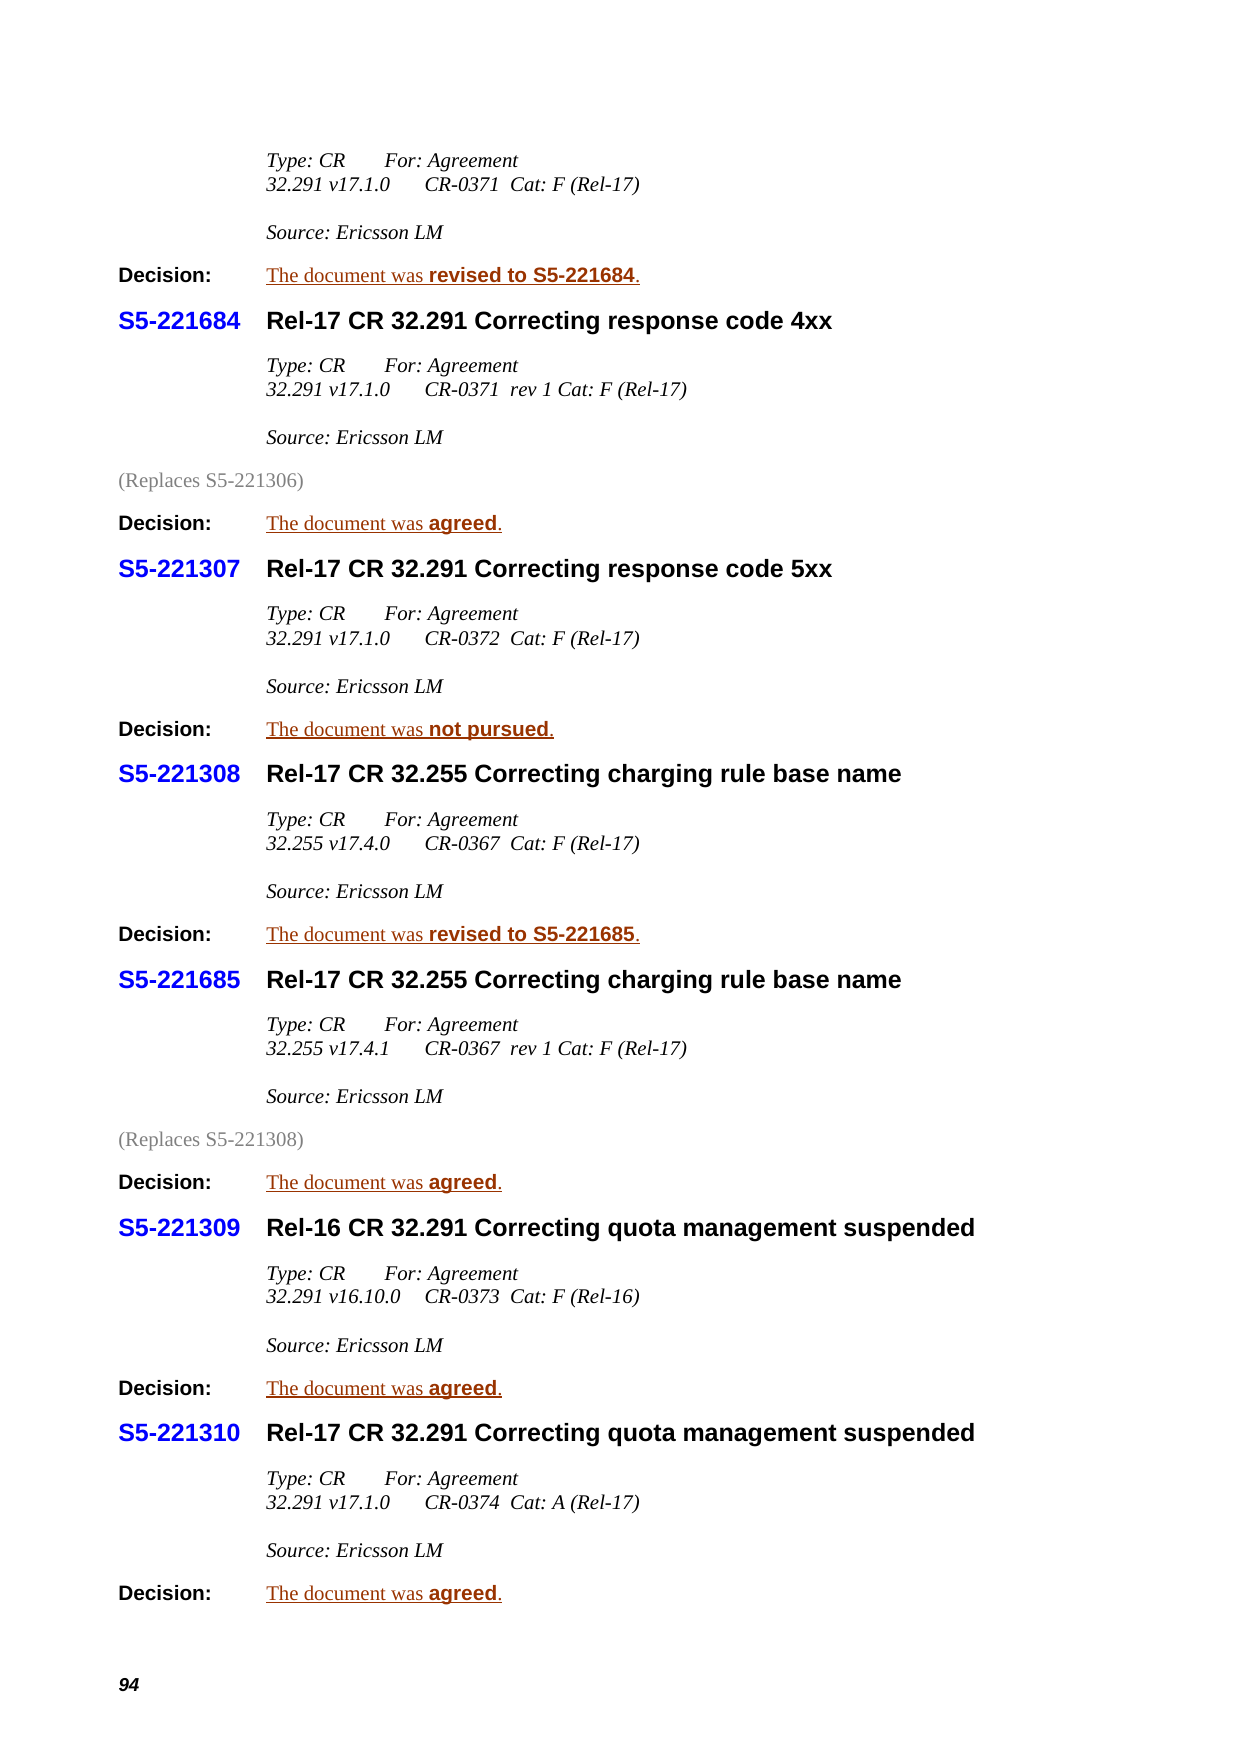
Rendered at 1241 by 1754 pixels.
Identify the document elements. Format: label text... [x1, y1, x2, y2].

text Type: CR For: Agreement 32.291 v17.1.0 CR-0372 Cat: F (Rel-17) Source: Ericsson LM [118, 601, 1122, 698]
text S5-221308 Rel-17 CR 32.255 Correcting charging rule base name [118, 759, 1122, 788]
text S5-221685 Rel-17 CR 32.255 Correcting charging rule base name [118, 965, 1122, 993]
text Type: CR For: Agreement 32.291 v17.1.0 CR-0371 rev 1 Cat: F (Rel-17) Source: Ericsson LM [118, 353, 1122, 449]
text S5-221310 Rel-17 CR 32.291 Correcting quota management suspended [118, 1418, 1122, 1447]
text (Replaces S5-221306) [118, 468, 1122, 492]
text Decision: The document was agreed. [118, 1581, 1122, 1605]
text S5-221684 Rel-17 CR 32.291 Correcting response code 4xx [118, 306, 1122, 334]
text Decision: The document was not pursued. [118, 716, 1122, 741]
text Type: CR For: Agreement 32.255 v17.4.1 CR-0367 rev 1 Cat: F (Rel-17) Source: Ericsson LM [118, 1012, 1122, 1108]
text Type: CR For: Agreement 32.255 v17.4.0 CR-0367 Cat: F (Rel-17) Source: Ericsson LM [118, 807, 1122, 903]
text Decision: The document was agreed. [118, 511, 1122, 535]
text Decision: The document was revised to S5-221685. [118, 922, 1122, 946]
text Decision: The document was revised to S5-221684. [118, 263, 1122, 287]
text Decision: The document was agreed. [118, 1375, 1122, 1399]
text Decision: The document was agreed. [118, 1170, 1122, 1194]
text (Replaces S5-221308) [118, 1127, 1122, 1151]
text Type: CR For: Agreement 32.291 v17.1.0 CR-0374 Cat: A (Rel-17) Source: Ericsson LM [118, 1466, 1122, 1562]
text S5-221307 Rel-17 CR 32.291 Correcting response code 5xx [118, 554, 1122, 583]
text S5-221309 Rel-16 CR 32.291 Correcting quota management suspended [118, 1213, 1122, 1242]
text Type: CR For: Agreement 32.291 v17.1.0 CR-0371 Cat: F (Rel-17) Source: Ericsson LM [118, 148, 1122, 244]
text Type: CR For: Agreement 32.291 v16.10.0 CR-0373 Cat: F (Rel-16) Source: Ericsson LM [118, 1260, 1122, 1357]
